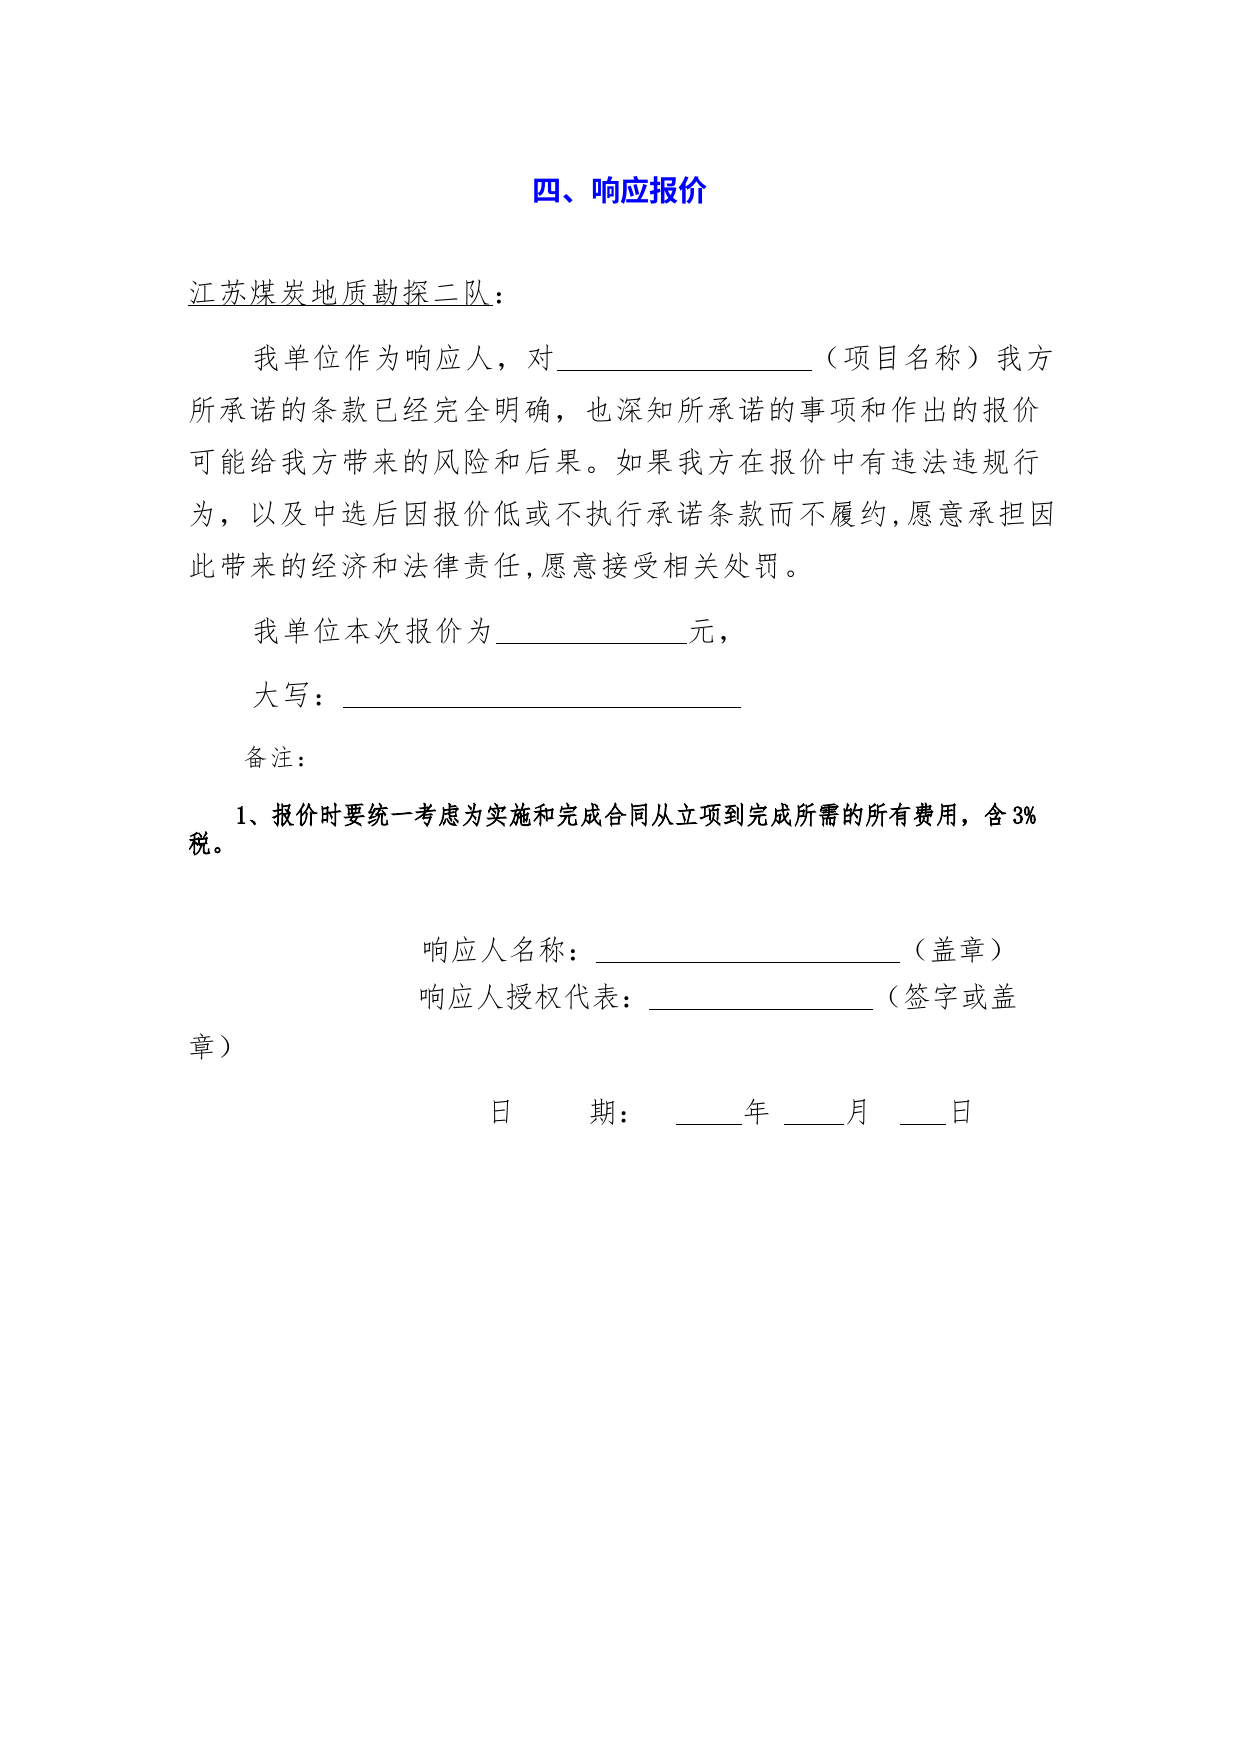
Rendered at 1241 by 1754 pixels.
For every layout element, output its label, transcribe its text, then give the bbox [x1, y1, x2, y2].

text 响应人名称： （盖章） [187, 931, 1053, 964]
text 我单位作为响应人，对 （项目名称）我方所承诺的条款已经完全明确，也深知所承诺的事项和作出的报价可能给我方带来的风险和后果。如果我方在报价中有违法违规行为，以及中选后因报价低或不执行承诺条款而不履约,愿意承担因此带来的经济和法律责任,愿意接受相关处罚。 [187, 339, 1063, 581]
text 备注： [187, 741, 1063, 770]
text 1、报价时要统一考虑为实施和完成合同从立项到完成所需的所有费用，含3%税。 [187, 798, 1053, 856]
text 日 期： 年 月 日 [187, 1093, 1062, 1127]
text 响应人授权代表： （签字或盖章） [187, 979, 1062, 1062]
text 江苏煤炭地质勘探二队： [187, 274, 1063, 308]
text 大写： [187, 677, 1063, 710]
text 我单位本次报价为 元， [187, 612, 1063, 645]
subtitle 四、响应报价 [187, 168, 1053, 210]
